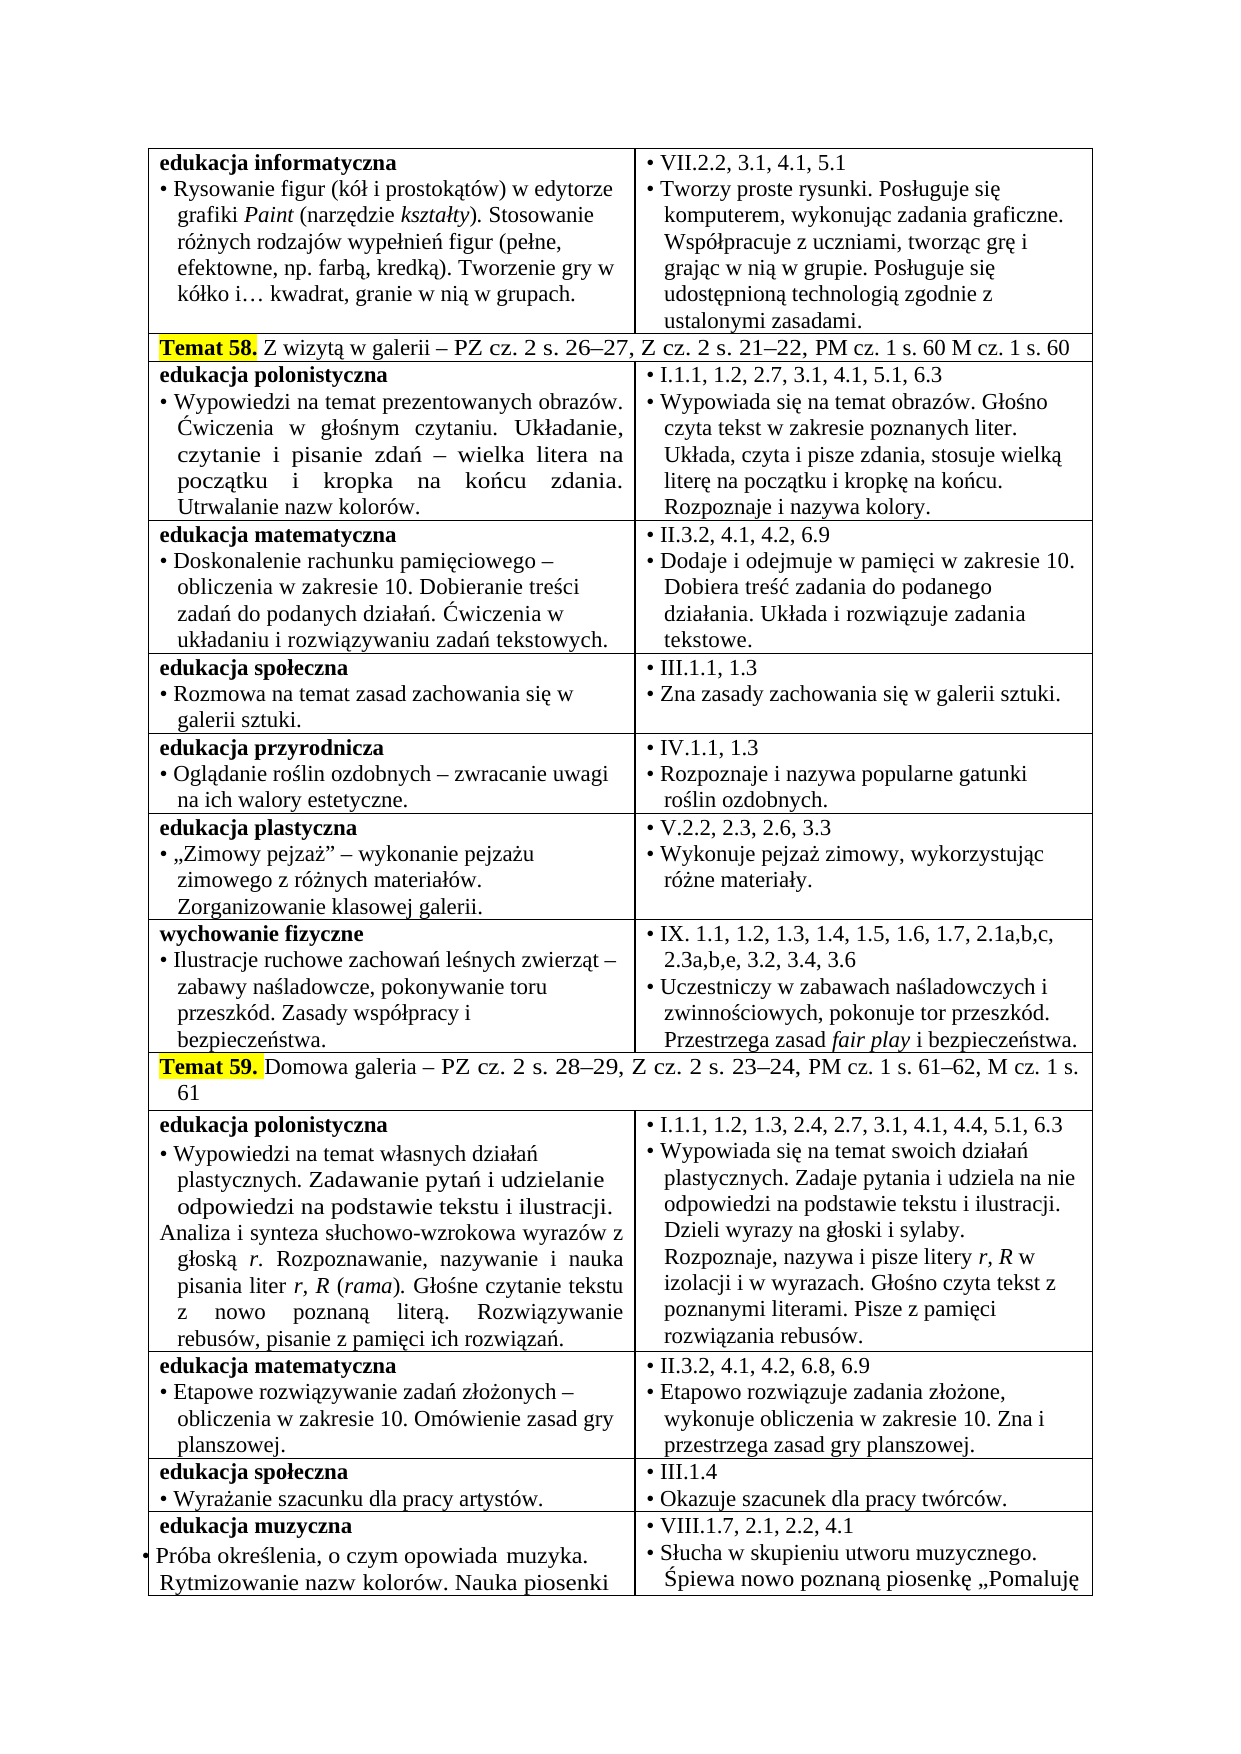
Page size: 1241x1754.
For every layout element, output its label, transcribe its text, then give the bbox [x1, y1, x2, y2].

table_cell • II.3.2, 4.1, 4.2, 6.8, 6.9 • Etapowo rozwiązuje zadania złożone, wykonuje obliczenia w zakresie 10. Zna i przestrzega zasad gry planszowej. [636, 1352, 1092, 1457]
table_cell edukacja społeczna • Rozmowa na temat zasad zachowania się w galerii sztuki. [149, 654, 634, 733]
table_cell • IX. 1.1, 1.2, 1.3, 1.4, 1.5, 1.6, 1.7, 2.1a,b,c, 2.3a,b,e, 3.2, 3.4, 3.6 • Uczestniczy w zabawach naśladowczych i zwinnościowych, pokonuje tor przeszkód. Przestrzega zasad fair play i bezpieczeństwa. [636, 920, 1092, 1052]
table_cell • I.1.1, 1.2, 1.3, 2.4, 2.7, 3.1, 4.1, 4.4, 5.1, 6.3 • Wypowiada się na temat swoich działań plastycznych. Zadaje pytania i udziela na nie odpowiedzi na podstawie tekstu i ilustracji. Dzieli wyrazy na głoski i sylaby. Rozpoznaje, nazywa i pisze litery r, R w izolacji i w wyrazach. Głośno czyta tekst z poznanymi literami. Pisze z pamięci rozwiązania rebusów. [636, 1111, 1092, 1351]
table_cell • IV.1.1, 1.3 • Rozpoznaje i nazywa popularne gatunki roślin ozdobnych. [636, 734, 1092, 813]
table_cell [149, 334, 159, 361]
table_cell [636, 1512, 1092, 1595]
table_cell edukacja polonistyczna • Wypowiedzi na temat własnych działań plastycznych. Zadawanie pytań i udzielanie odpowiedzi na podstawie tekstu i ilustracji. Analiza i synteza słuchowo-wzrokowa wyrazów z głoską r. Rozpoznawanie, nazywanie i nauka pisania liter r, R (rama). Głośne czytanie tekstu z nowo poznaną literą. Rozwiązywanie rebusów, pisanie z pamięci ich rozwiązań. [149, 1111, 634, 1351]
table_cell • I.1.1, 1.2, 2.7, 3.1, 4.1, 5.1, 6.3 • Wypowiada się na temat obrazów. Głośno czyta tekst w zakresie poznanych liter. Układa, czyta i pisze zdania, stosuje wielką literę na początku i kropkę na końcu. Rozpoznaje i nazywa kolory. [636, 362, 1092, 520]
table_cell edukacja społeczna • Wyrażanie szacunku dla pracy artystów. [149, 1459, 634, 1511]
table_cell edukacja matematyczna • Doskonalenie rachunku pamięciowego – obliczenia w zakresie 10. Dobieranie treści zadań do podanych działań. Ćwiczenia w układaniu i rozwiązywaniu zadań tekstowych. [149, 521, 634, 652]
table_cell edukacja informatyczna • Rysowanie figur (kół i prostokątów) w edytorze grafiki Paint (narzędzie kształty). Stosowanie różnych rodzajów wypełnień figur (pełne, efektowne, np. farbą, kredką). Tworzenie gry w kółko i… kwadrat, granie w nią w grupach. [149, 149, 634, 333]
table_cell • V.2.2, 2.3, 2.6, 3.3 • Wykonuje pejzaż zimowy, wykorzystując różne materiały. [636, 814, 1092, 919]
table_cell • III.1.4 • Okazuje szacunek dla pracy twórców. [636, 1459, 1092, 1511]
table_cell edukacja przyrodnicza • Oglądanie roślin ozdobnych – zwracanie uwagi na ich walory estetyczne. [149, 734, 634, 813]
table_cell • II.3.2, 4.1, 4.2, 6.9 • Dodaje i odejmuje w pamięci w zakresie 10. Dobiera treść zadania do podanego działania. Układa i rozwiązuje zadania tekstowe. [636, 521, 1092, 652]
table_cell edukacja polonistyczna • Wypowiedzi na temat prezentowanych obrazów. Ćwiczenia w głośnym czytaniu. Układanie, czytanie i pisanie zdań – wielka litera na początku i kropka na końcu zdania. Utrwalanie nazw kolorów. [149, 362, 634, 520]
table_cell • VII.2.2, 3.1, 4.1, 5.1 • Tworzy proste rysunki. Posługuje się komputerem, wykonując zadania graficzne. Współpracuje z uczniami, tworząc grę i grając w nią w grupie. Posługuje się udostępnioną technologią zgodnie z ustalonymi zasadami. [636, 149, 1092, 333]
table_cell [149, 1512, 634, 1595]
table_cell edukacja plastyczna • „Zimowy pejzaż” – wykonanie pejzażu zimowego z różnych materiałów. Zorganizowanie klasowej galerii. [149, 814, 634, 919]
table_cell edukacja matematyczna • Etapowe rozwiązywanie zadań złożonych – obliczenia w zakresie 10. Omówienie zasad gry planszowej. [149, 1352, 634, 1457]
table_cell Temat 59. Domowa galeria – PZ cz. 2 s. 28–29, Z cz. 2 s. 23–24, PM cz. 1 s. 61–62, M cz. 1 s. 61 [149, 1053, 1092, 1110]
table_cell • III.1.1, 1.3 • Zna zasady zachowania się w galerii sztuki. [636, 654, 1092, 733]
table_cell Temat 58. Z wizytą w galerii – PZ cz. 2 s. 26–27, Z cz. 2 s. 21–22, PM cz. 1 s. 60 M cz. 1 s. 60 [257, 334, 1092, 361]
table_cell wychowanie fizyczne • Ilustracje ruchowe zachowań leśnych zwierząt – zabawy naśladowcze, pokonywanie toru przeszkód. Zasady współpracy i bezpieczeństwa. [149, 920, 634, 1052]
